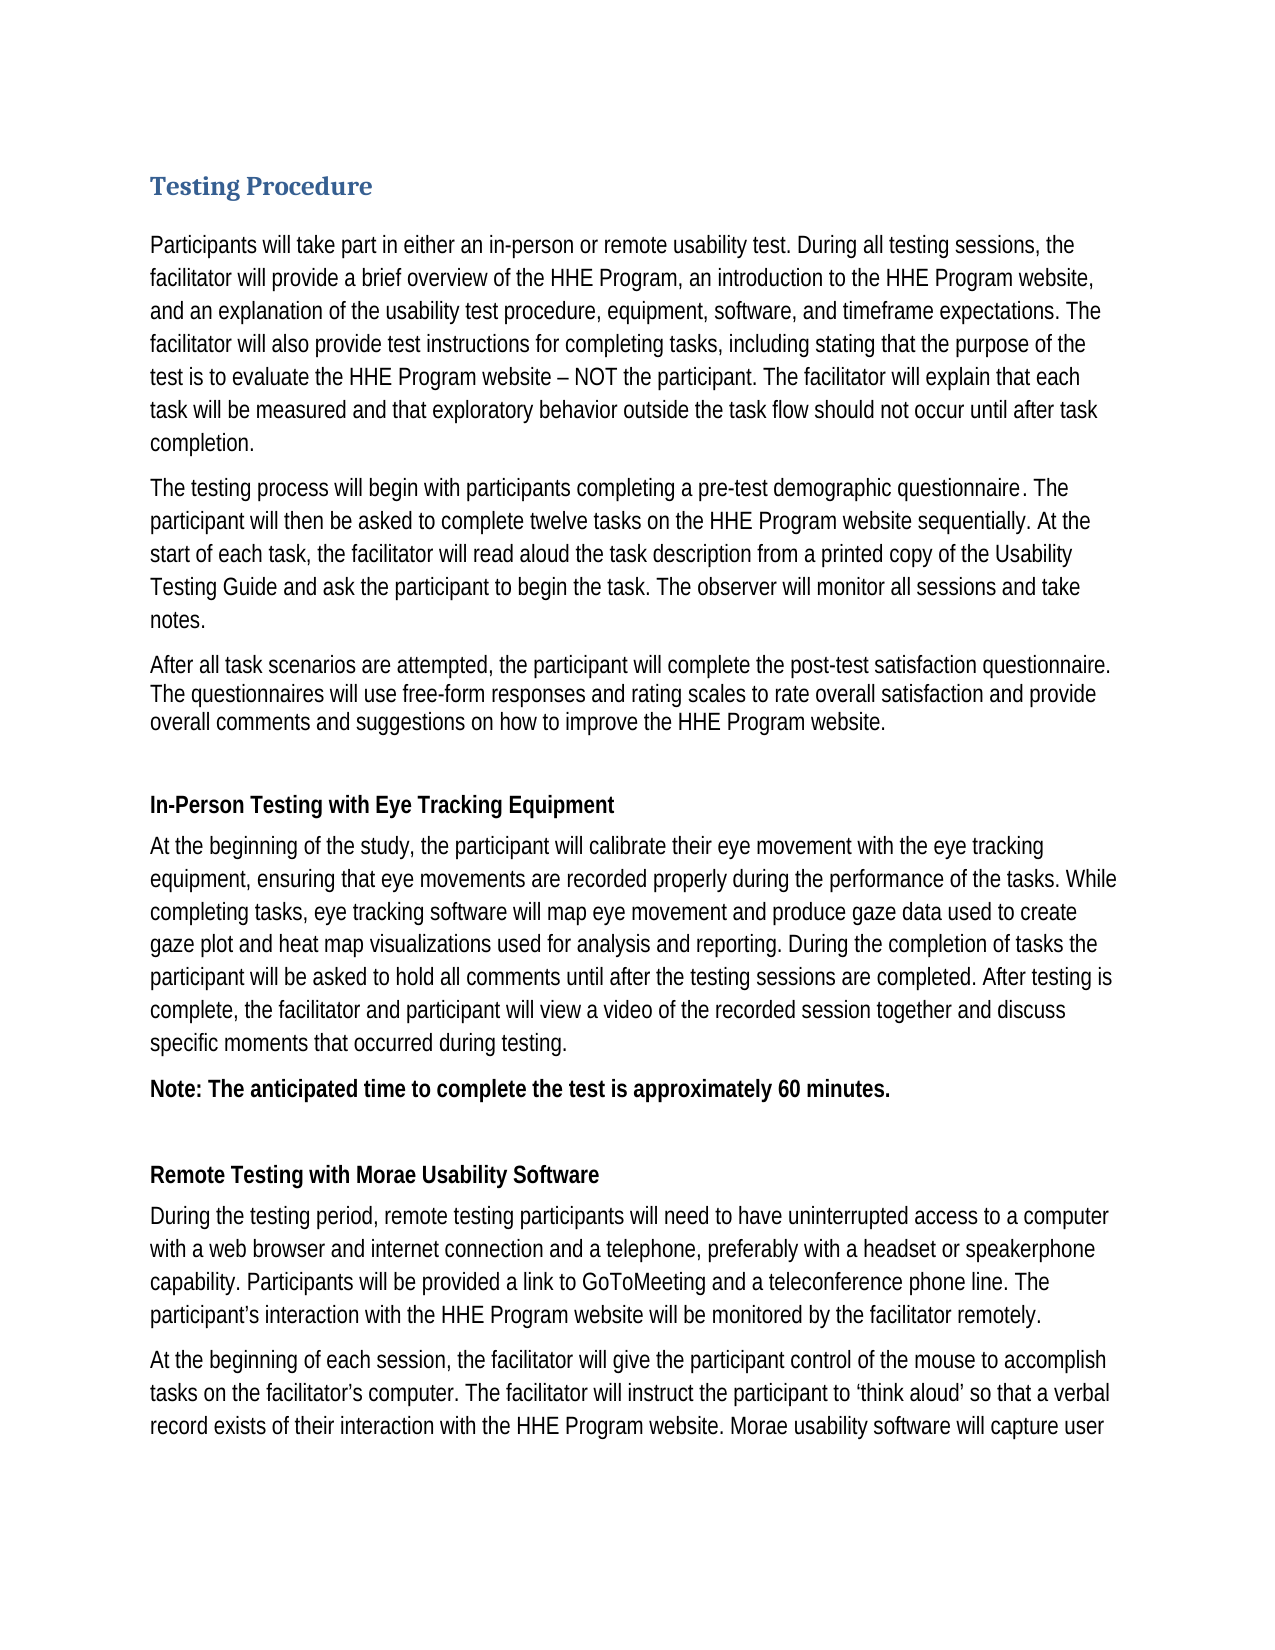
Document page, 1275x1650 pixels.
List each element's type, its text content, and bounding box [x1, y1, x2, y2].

text Note: The anticipated time to complete the test is approximately 60 minutes. [150, 1074, 1125, 1102]
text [150, 1346, 1125, 1440]
subtitle Testing Procedure [150, 171, 1125, 202]
text The testing process will begin with participants completing a pre-test demographic questionnaire. The participant will then be asked to complete twelve tasks on the HHE Program website sequentially. At the start of each task, the facilitator will read aloud the task description from a printed copy of the Usability Testing Guide and ask the participant to begin the task. The observer will monitor all sessions and take notes. [150, 473, 1125, 633]
text Participants will take part in either an in-person or remote usability test. During all testing sessions, the facilitator will provide a brief overview of the HHE Program, an introduction to the HHE Program website, and an explanation of the usability test procedure, equipment, software, and timeframe expectations. The facilitator will also provide test instructions for completing tasks, including stating that the purpose of the test is to evaluate the HHE Program website – NOT the participant. The facilitator will explain that each task will be measured and that exploratory behavior outside the task flow should not occur until after task completion. [150, 230, 1125, 456]
text Remote Testing with Morae Usability Software [150, 1160, 1125, 1189]
text In-Person Testing with Eye Tracking Equipment [150, 789, 1125, 818]
text After all task scenarios are attempted, the participant will complete the post-test satisfaction questionnaire. The questionnaires will use free-form responses and rating scales to rate overall satisfaction and provide overall comments and suggestions on how to improve the HHE Program website. [150, 650, 1125, 736]
text At the beginning of the study, the participant will calibrate their eye movement with the eye tracking equipment, ensuring that eye movements are recorded properly during the performance of the tasks. While completing tasks, eye tracking software will map eye movement and produce gaze data used to create gaze plot and heat map visualizations used for analysis and reporting. During the completion of tasks the participant will be asked to hold all comments until after the testing sessions are completed. After testing is complete, the facilitator and participant will view a video of the recorded session together and discuss specific moments that occurred during testing. [150, 831, 1125, 1057]
text During the testing period, remote testing participants will need to have uninterrupted access to a computer with a web browser and internet connection and a telephone, preferably with a headset or speakerphone capability. Participants will be provided a link to GoToMeeting and a teleconference phone line. The participant’s interaction with the HHE Program website will be monitored by the facilitator remotely. [150, 1201, 1125, 1329]
